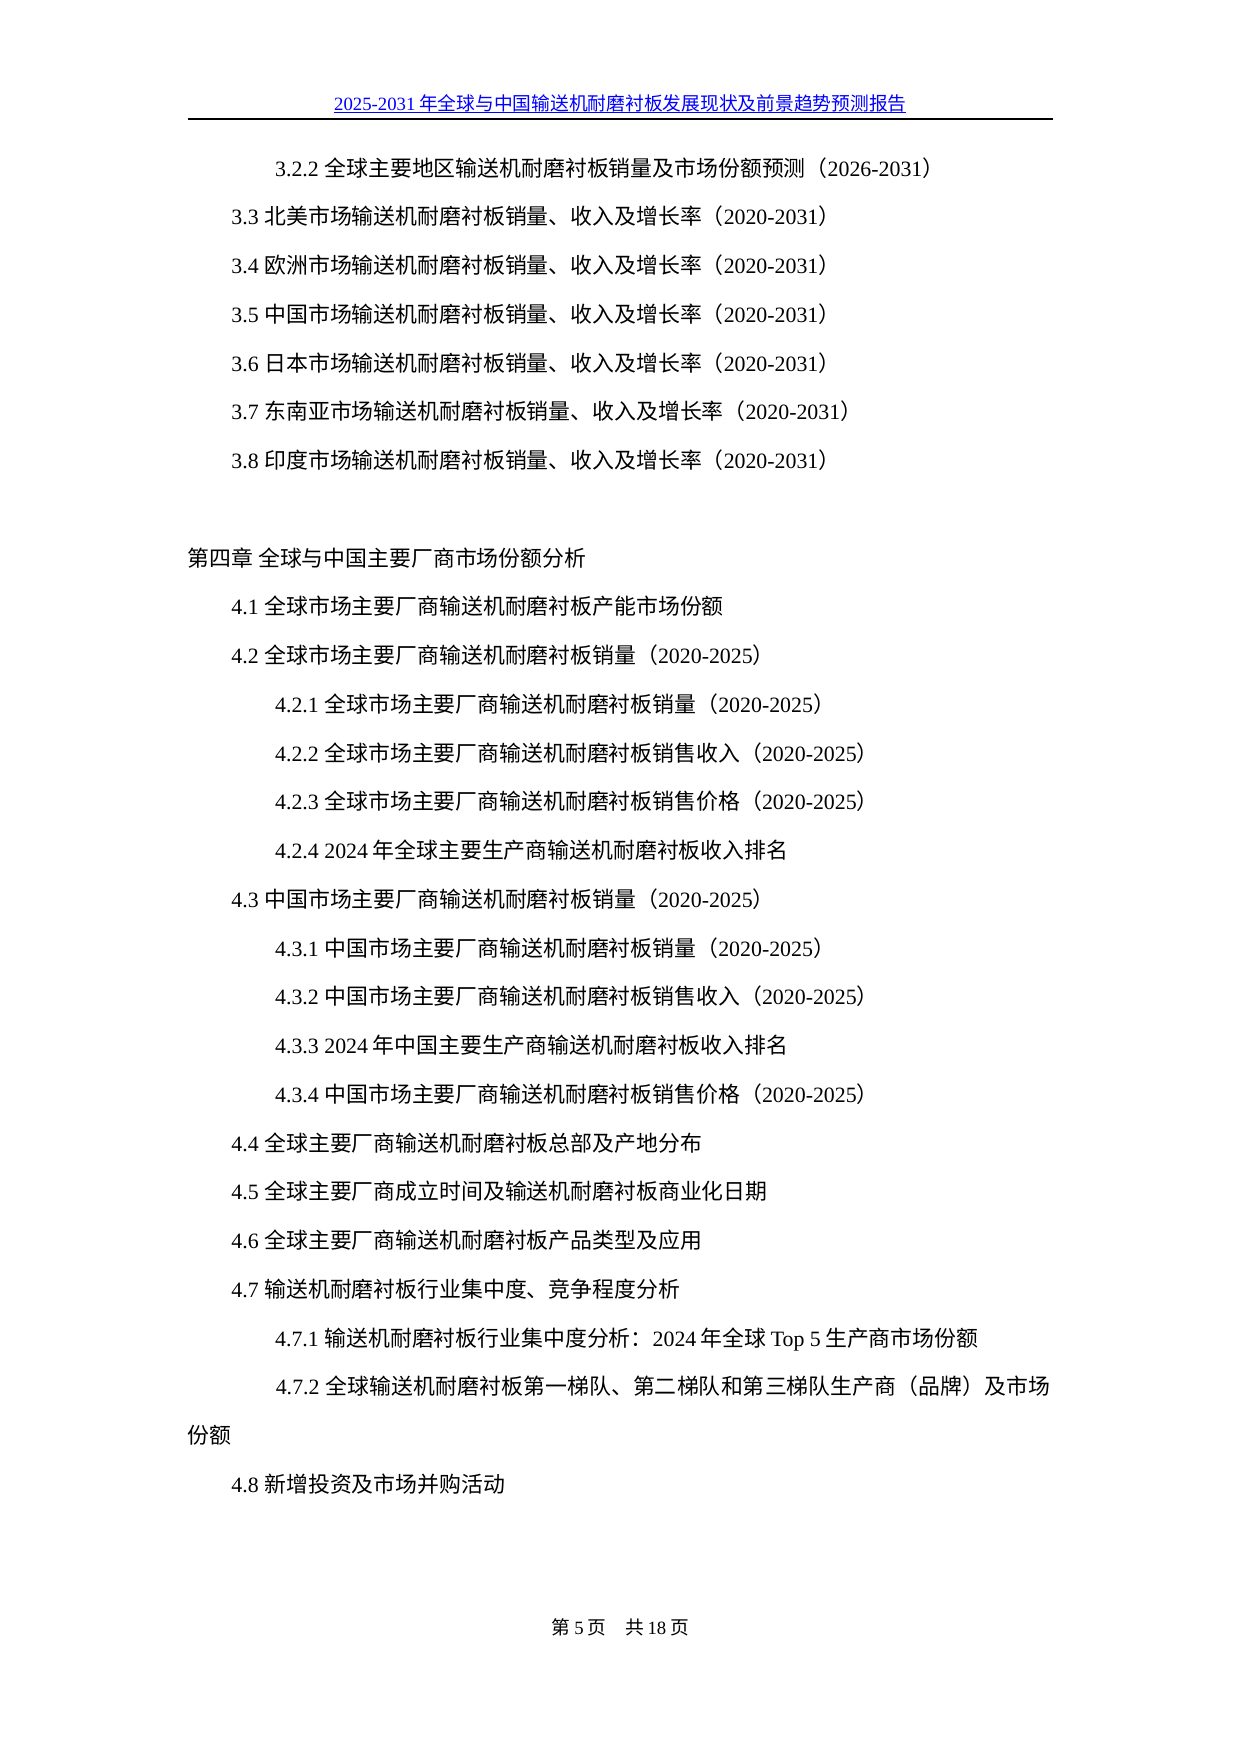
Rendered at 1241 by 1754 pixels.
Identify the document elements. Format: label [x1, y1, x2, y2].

text [187, 150, 1053, 1499]
